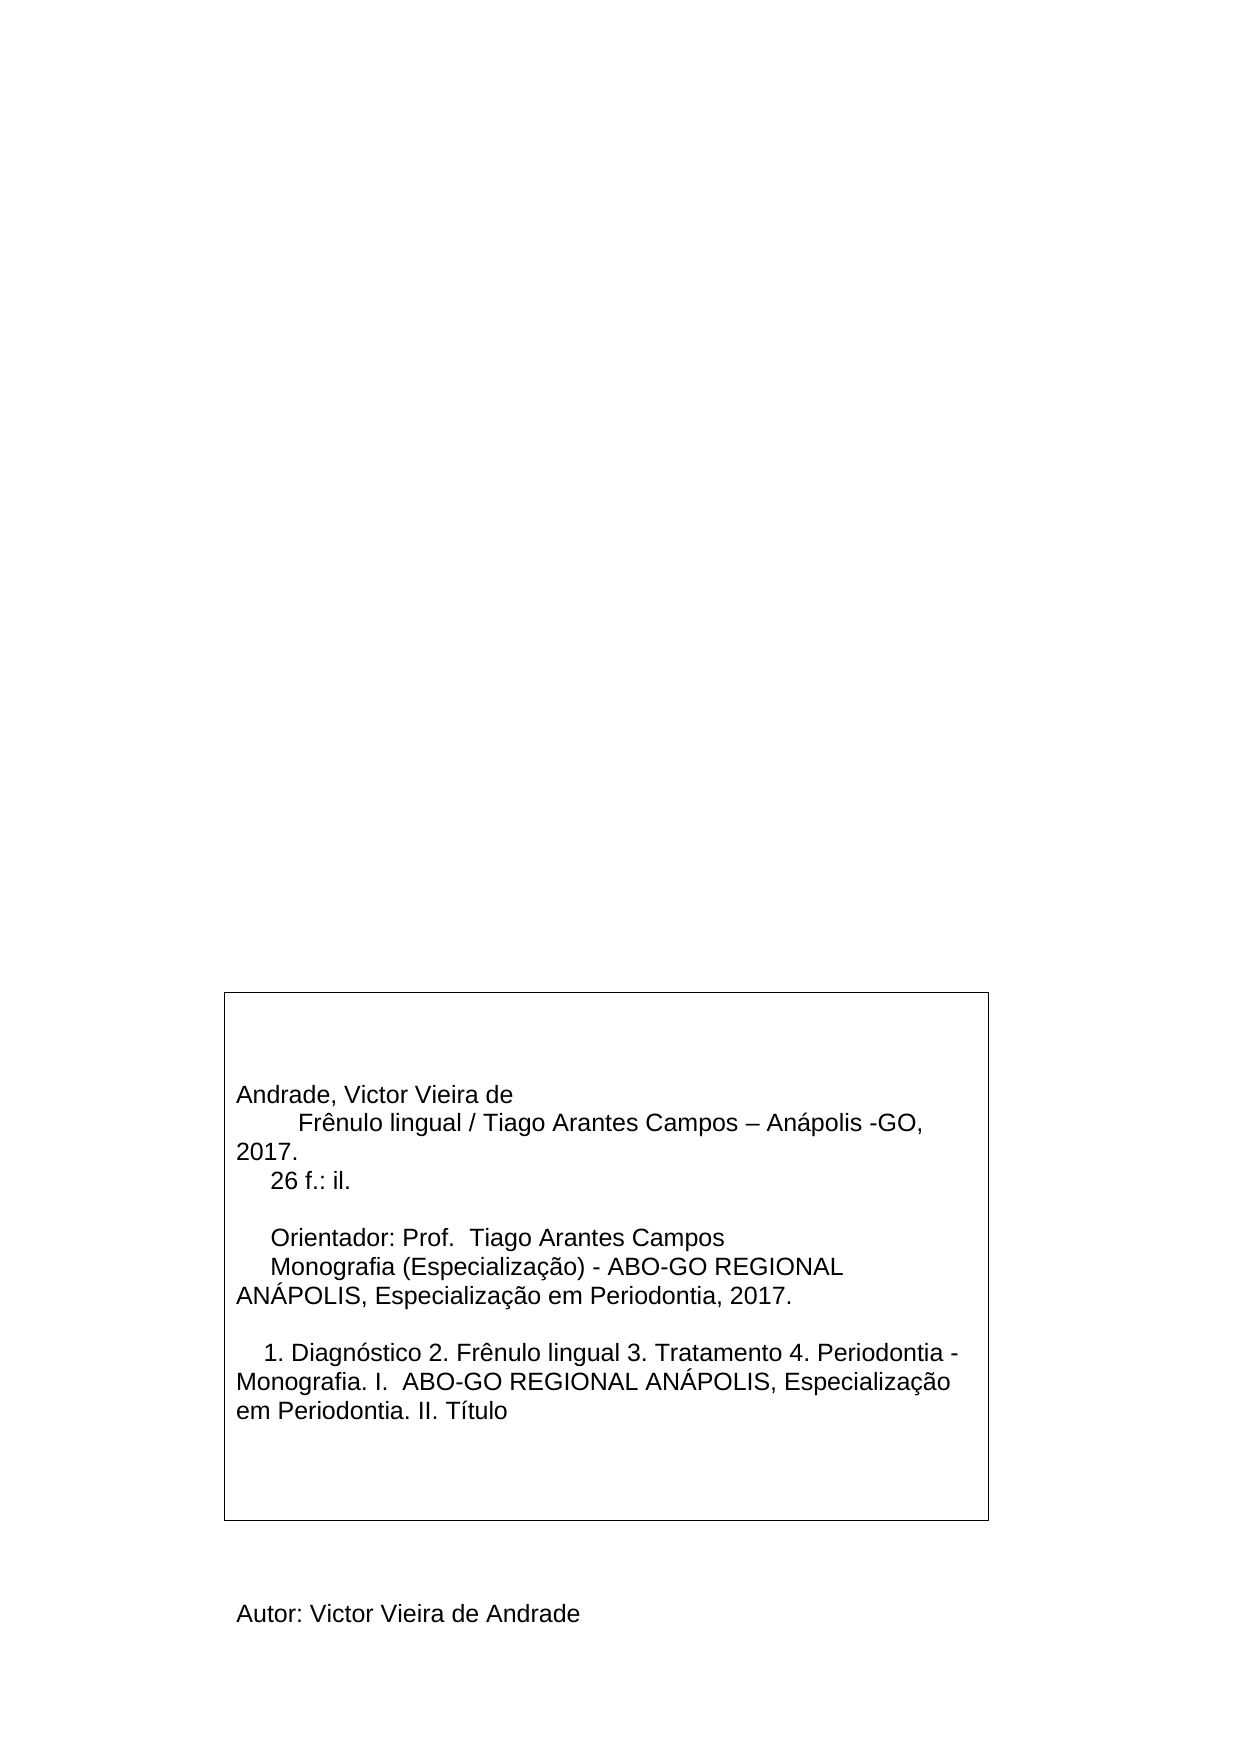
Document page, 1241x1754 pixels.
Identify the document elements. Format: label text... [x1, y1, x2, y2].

table_header Andrade, Victor Vieira de Frênulo lingual / Tiago Arantes Campos – Anápolis -GO, 2017. 26 f.: il. Orientador: Prof. Tiago Arantes Campos Monografia (Especialização) - ABO-GO REGIONAL ANÁPOLIS, Especialização em Periodontia, 2017. 1. Diagnóstico 2. Frênulo lingual 3. Tratamento 4. Periodontia - Monografia. I. ABO-GO REGIONAL ANÁPOLIS, Especialização em Periodontia. II. Título [225, 993, 988, 1520]
text Autor: Victor Vieira de Andrade [236, 1599, 1122, 1628]
